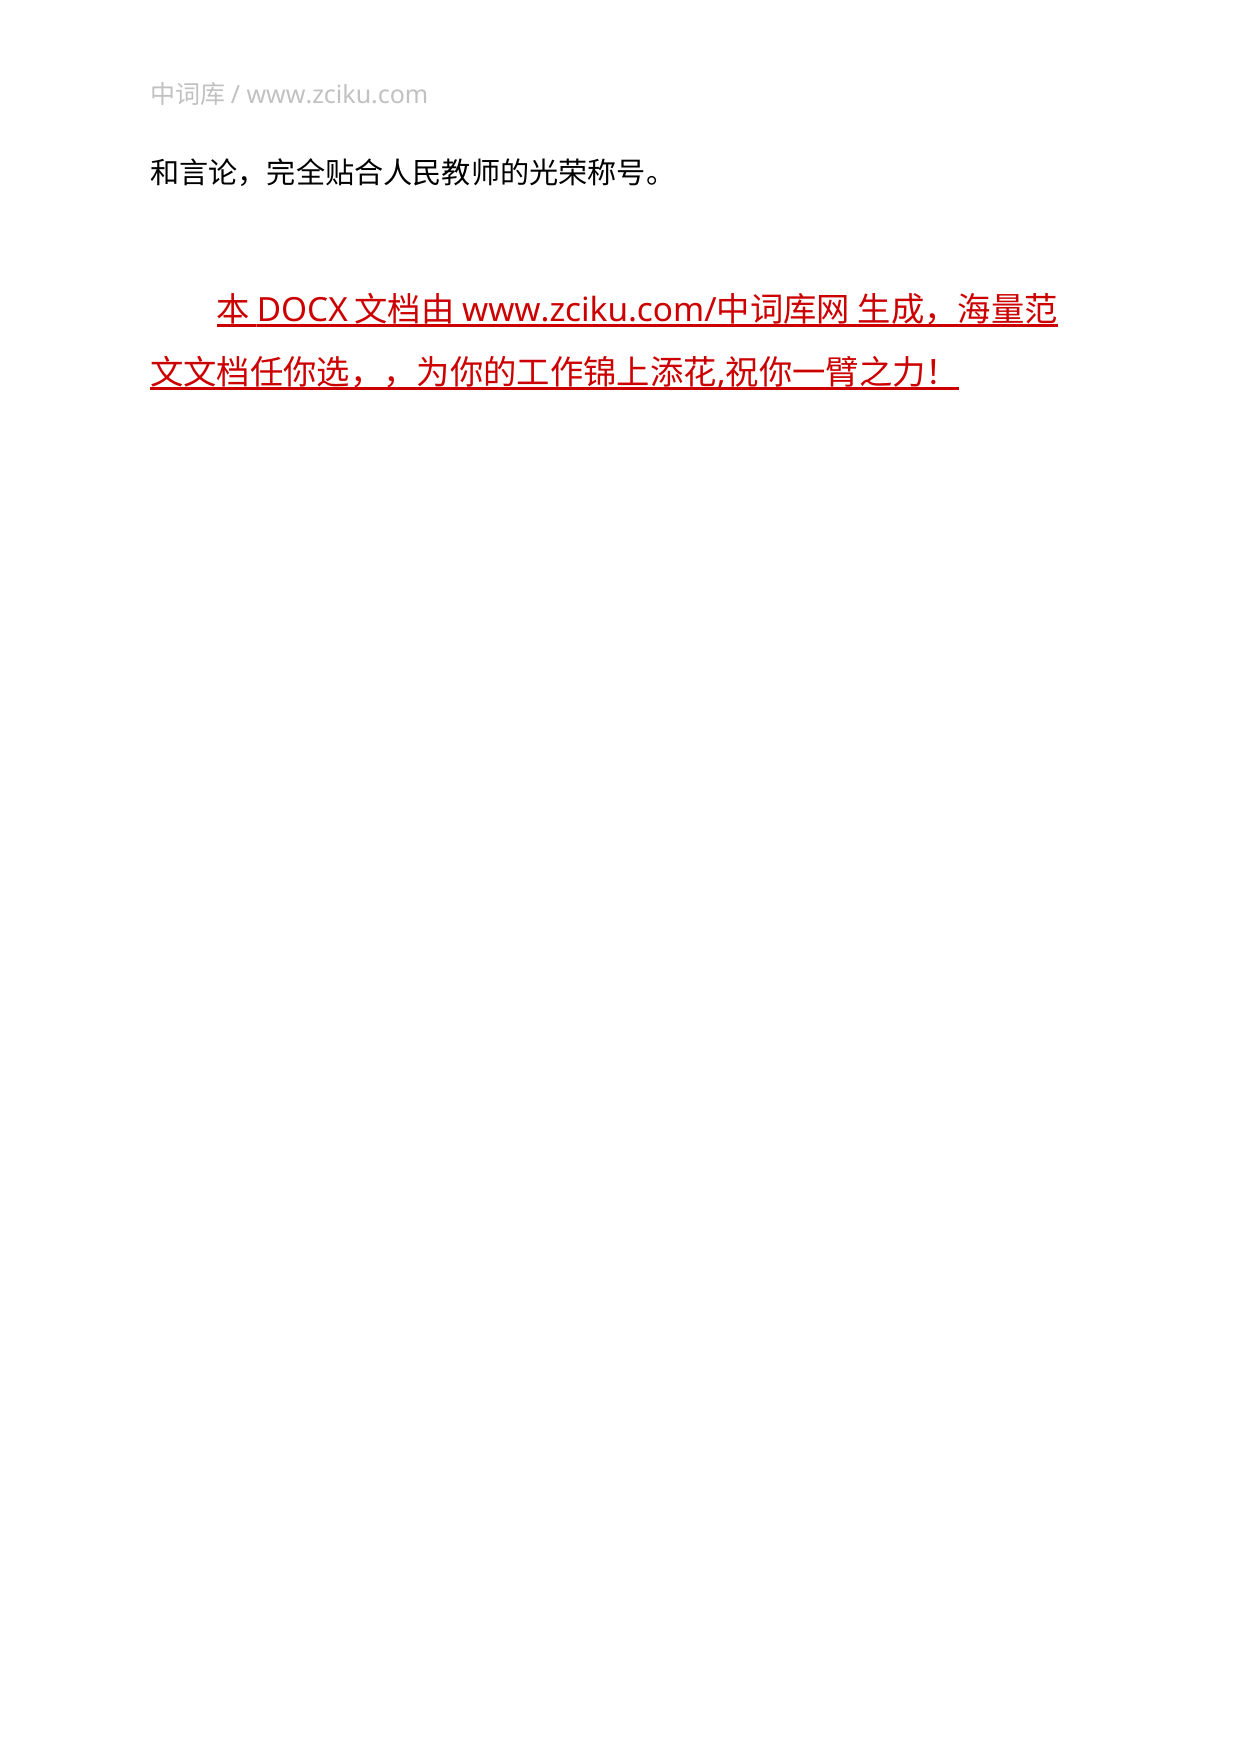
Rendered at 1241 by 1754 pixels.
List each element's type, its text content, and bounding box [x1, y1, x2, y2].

text 本DOCX文档由 www.zciku.com/中词库网 生成，海量范文文档任你选，，为你的工作锦上添花,祝你一臂之力！ [150, 283, 1090, 394]
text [150, 150, 1090, 192]
